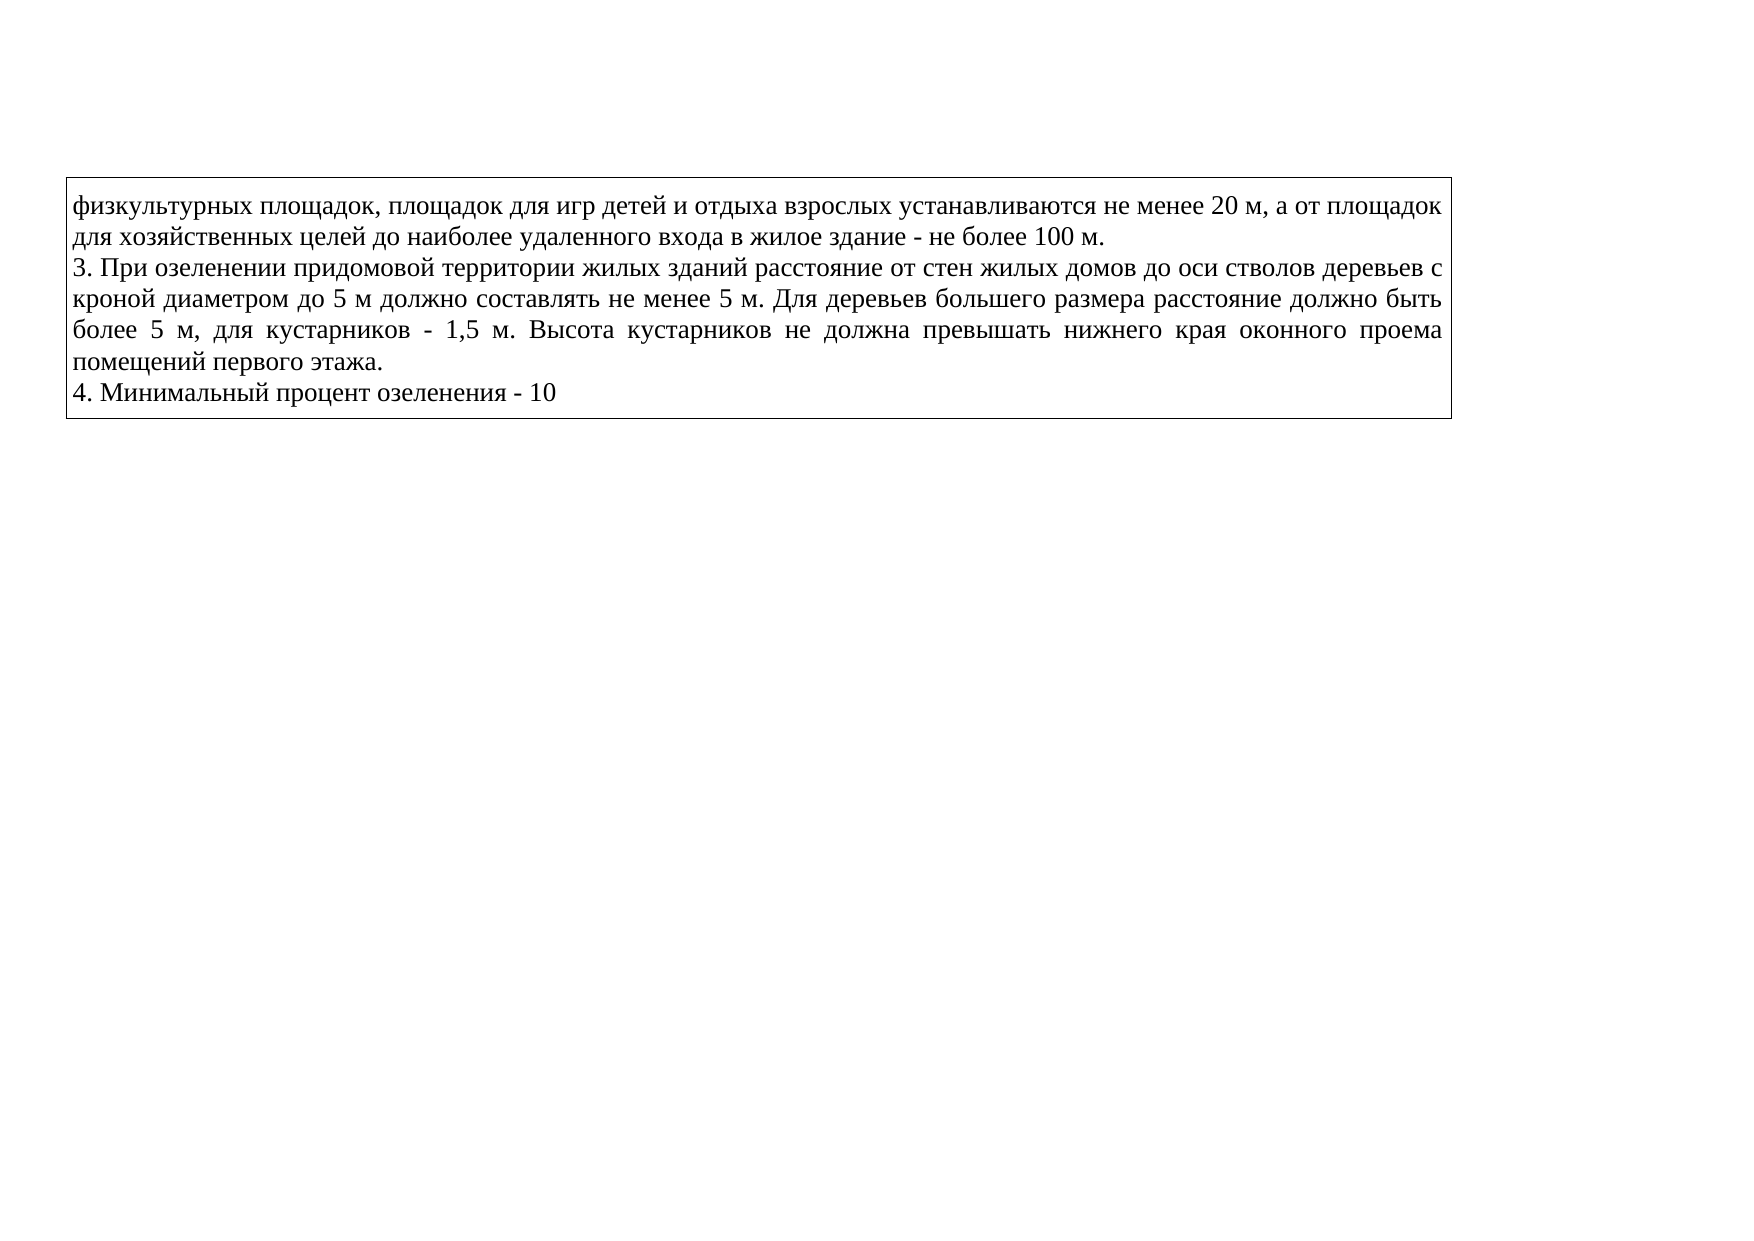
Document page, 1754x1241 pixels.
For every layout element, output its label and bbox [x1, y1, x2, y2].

table_cell [67, 178, 1451, 417]
